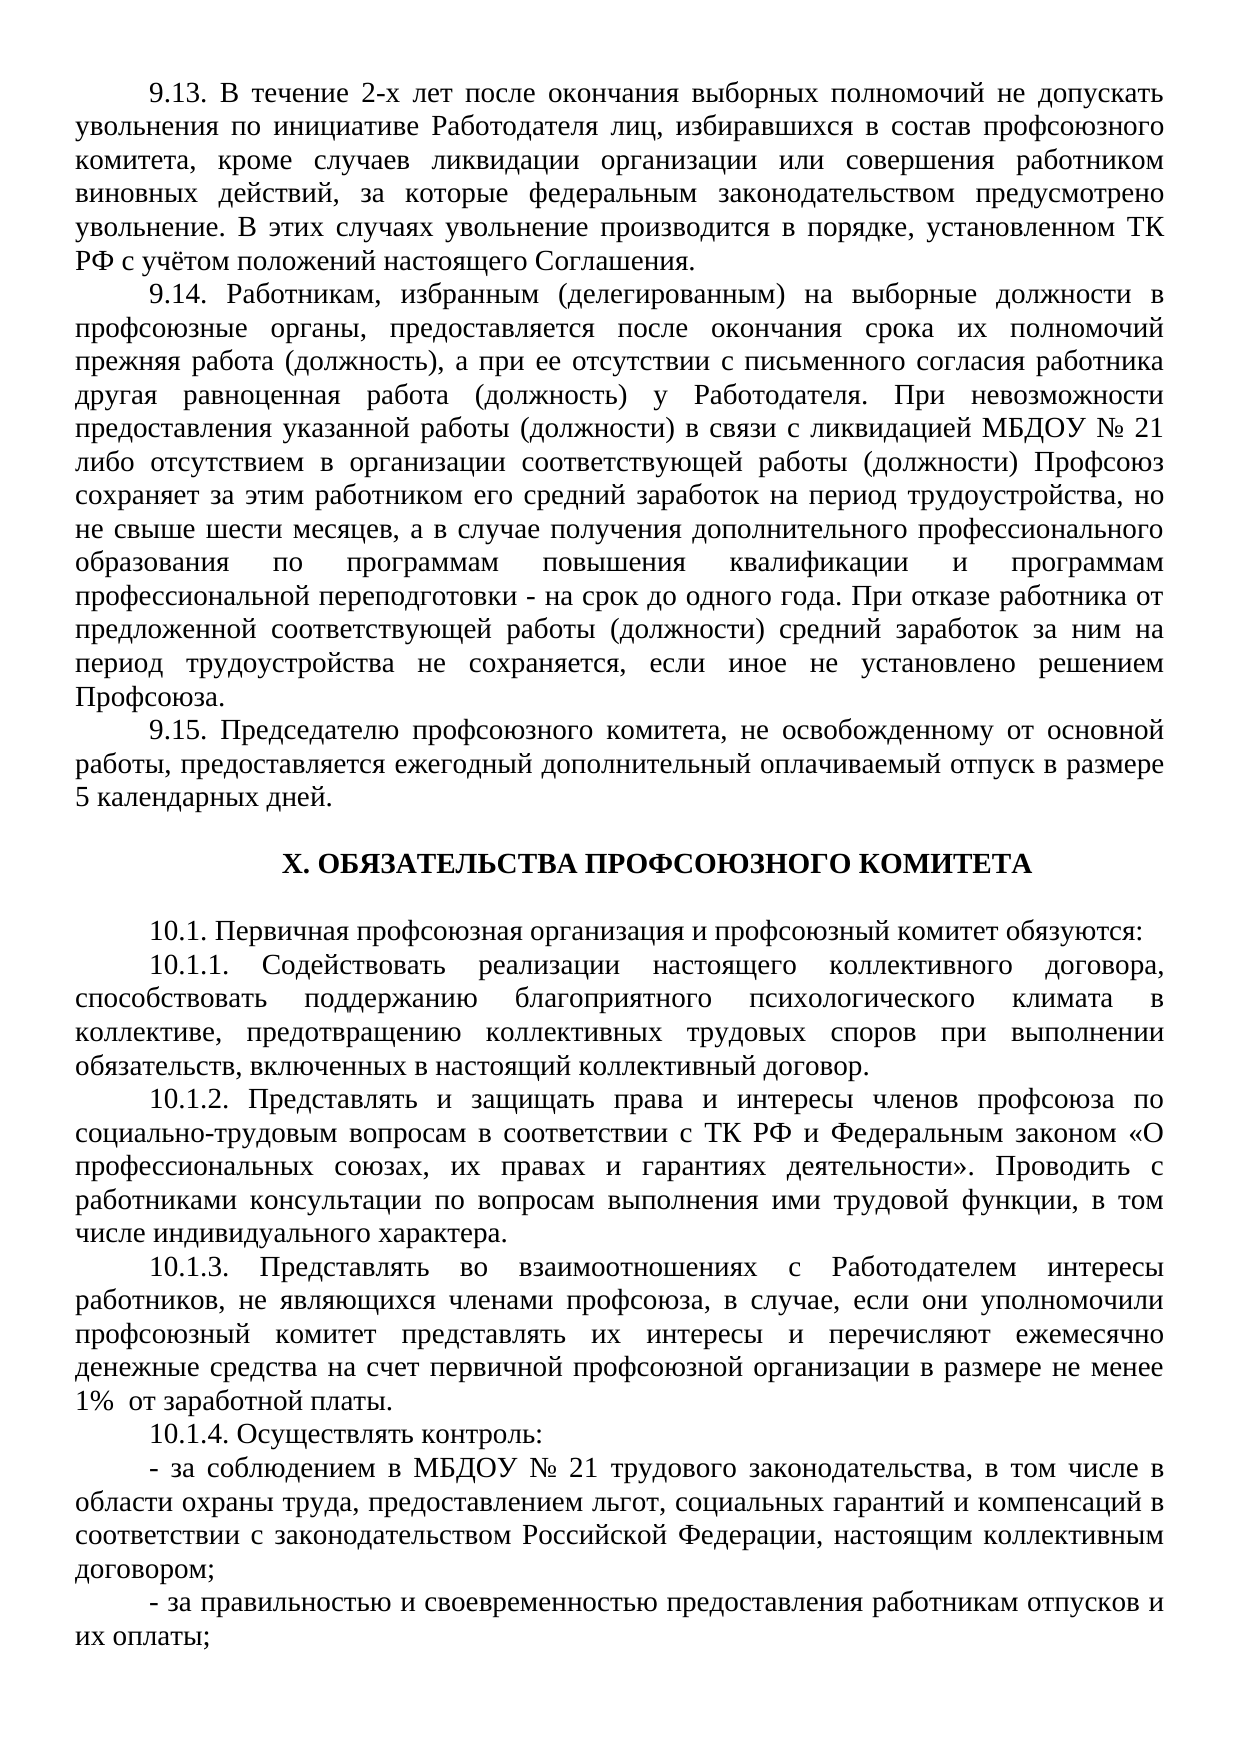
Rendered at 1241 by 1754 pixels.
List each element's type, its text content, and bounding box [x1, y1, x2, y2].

text 10.1.4. Осуществлять контроль: [75, 1417, 1165, 1450]
text 9.13. В течение 2-х лет после окончания выборных полномочий не допускать увольнения по инициативе Работодателя лиц, избиравшихся в состав профсоюзного комитета, кроме случаев ликвидации организации или совершения работником виновных действий, за которые федеральным законодательством предусмотрено увольнение. В этих случаях увольнение производится в порядке, установленном ТК РФ с учётом положений настоящего Соглашения. [75, 75, 1165, 276]
text 10.1. Первичная профсоюзная организация и профсоюзный комитет обязуются: [75, 913, 1165, 947]
text 9.15. Председателю профсоюзного комитета, не освобожденному от основной работы, предоставляется ежегодный дополнительный оплачиваемый отпуск в размере 5 календарных дней. [75, 712, 1165, 813]
text X. Обязательства ПРОФСОЮЗНОГО КОМИТЕТА [75, 846, 1165, 880]
text 9.14. Работникам, избранным (делегированным) на выборные должности в профсоюзные органы, предоставляется после окончания срока их полномочий прежняя работа (должность), а при ее отсутствии с письменного согласия работника другая равноценная работа (должность) у Работодателя. При невозможности предоставления указанной работы (должности) в связи с ликвидацией МБДОУ № 21 либо отсутствием в организации соответствующей работы (должности) Профсоюз сохраняет за этим работником его средний заработок на период трудоустройства, но не свыше шести месяцев, а в случае получения дополнительного профессионального образования по программам повышения квалификации и программам профессиональной переподготовки - на срок до одного года. При отказе работника от предложенной соответствующей работы (должности) средний заработок за ним на период трудоустройства не сохраняется, если иное не установлено решением Профсоюза. [75, 276, 1165, 712]
text 10.1.3. Представлять во взаимоотношениях с Работодателем интересы работников, не являющихся членами профсоюза, в случае, если они уполномочили профсоюзный комитет представлять их интересы и перечисляют ежемесячно денежные средства на счет первичной профсоюзной организации в размере не менее 1% от заработной платы. [75, 1249, 1165, 1417]
text - за правильностью и своевременностью предоставления работникам отпусков и их оплаты; [75, 1584, 1165, 1651]
text 10.1.2. Представлять и защищать права и интересы членов профсоюза по социально-трудовым вопросам в соответствии с ТК РФ и Федеральным законом «О профессиональных союзах, их правах и гарантиях деятельности». Проводить с работниками консультации по вопросам выполнения ими трудовой функции, в том числе индивидуального характера. [75, 1081, 1165, 1249]
text - за соблюдением в МБДОУ № 21 трудового законодательства, в том числе в области охраны труда, предоставлением льгот, социальных гарантий и компенсаций в соответствии с законодательством Российской Федерации, настоящим коллективным договором; [75, 1450, 1165, 1584]
text 10.1.1. Содействовать реализации настоящего коллективного договора, способствовать поддержанию благоприятного психологического климата в коллективе, предотвращению коллективных трудовых споров при выполнении обязательств, включенных в настоящий коллективный договор. [75, 947, 1165, 1081]
